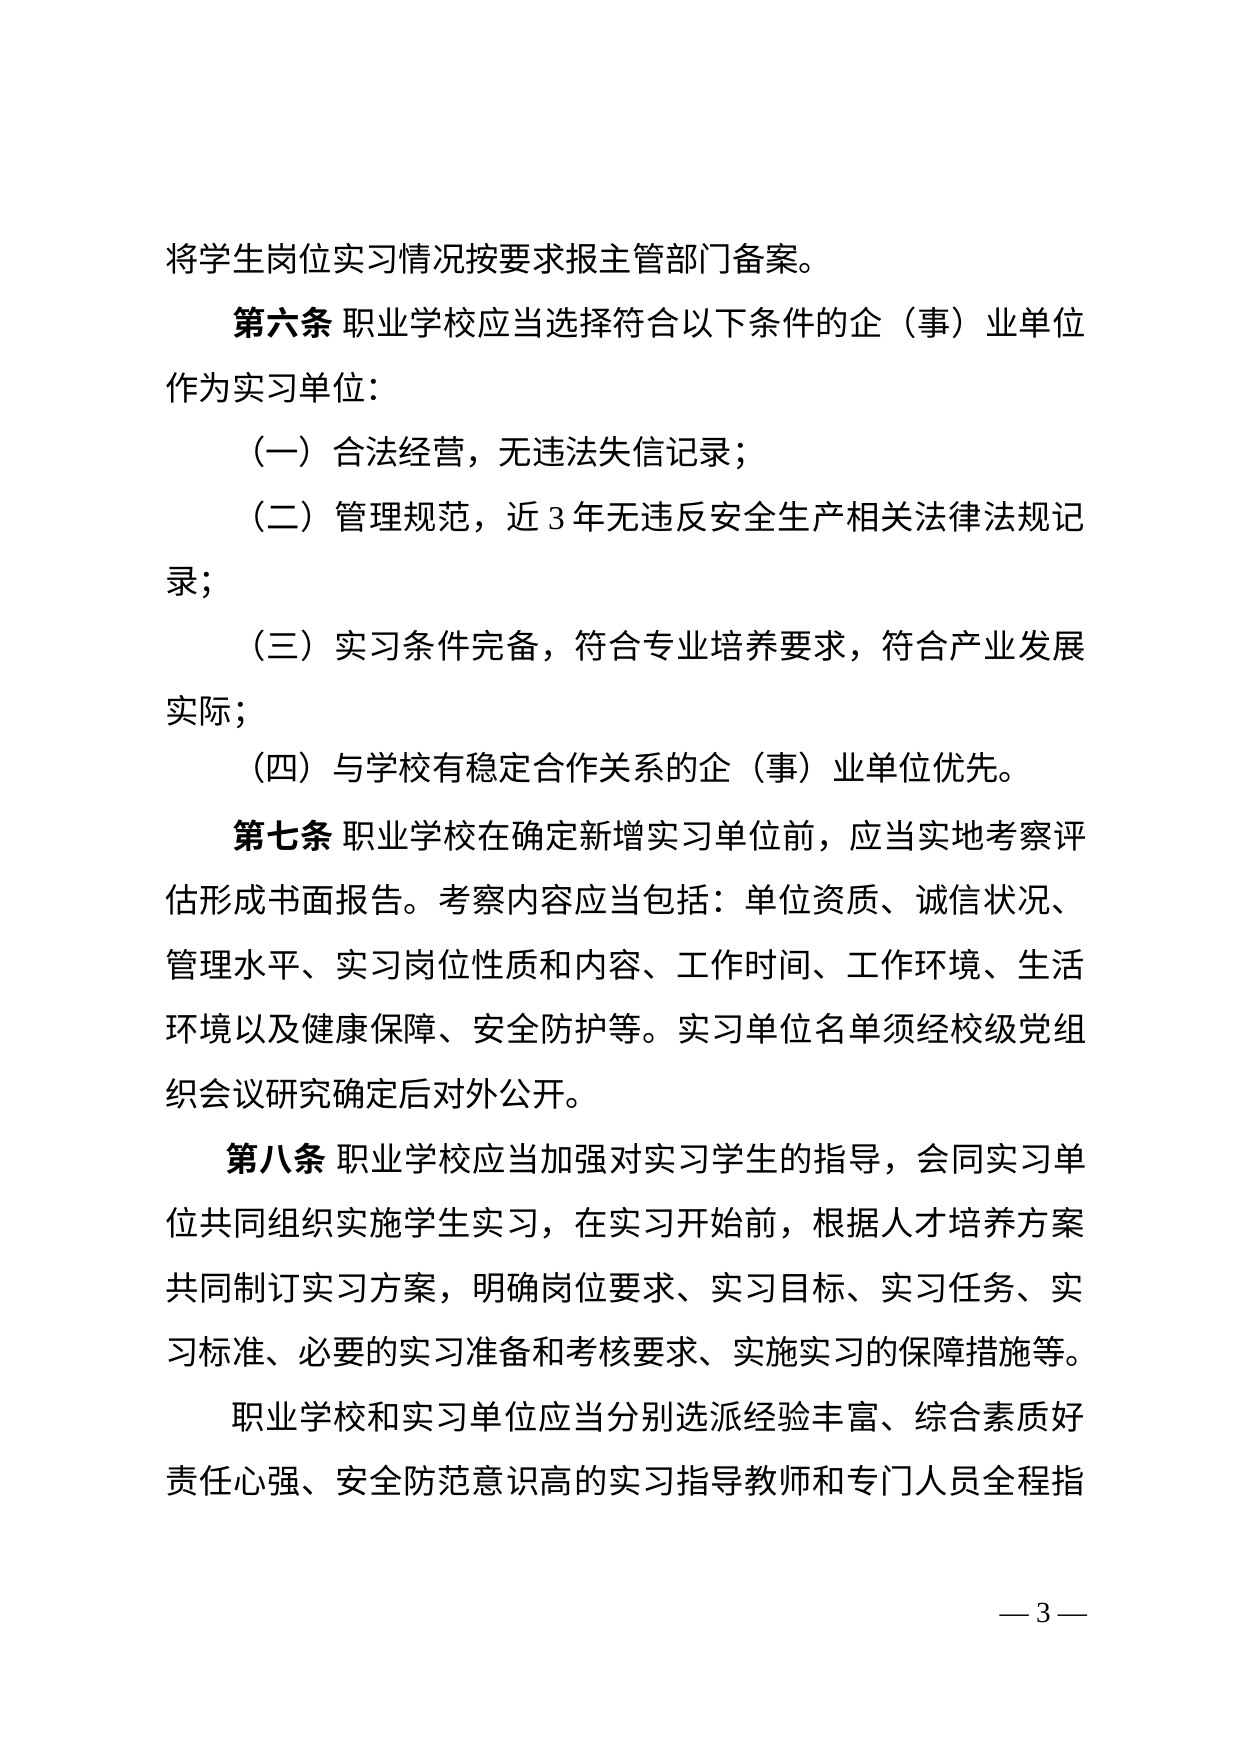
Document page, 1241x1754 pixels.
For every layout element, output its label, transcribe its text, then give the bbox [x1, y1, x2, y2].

text （四）与学校有稳定合作关系的企（事）业单位优先。 [165, 736, 1087, 796]
text （二）管理规范，近3年无违反安全生产相关法律法规记录； [165, 478, 1087, 607]
text （三）实习条件完备，符合专业培养要求，符合产业发展实际； [165, 607, 1087, 736]
text 第六条 职业学校应当选择符合以下条件的企（事）业单位作为实习单位： [165, 284, 1087, 413]
text 第八条 职业学校应当加强对实习学生的指导，会同实习单位共同组织实施学生实习，在实习开始前，根据人才培养方案共同制订实习方案，明确岗位要求、实习目标、实习任务、实习标准、必要的实习准备和考核要求、实施实习的保障措施等。 [165, 1119, 1087, 1378]
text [165, 1378, 1087, 1507]
text （一）合法经营，无违法失信记录； [165, 413, 1087, 478]
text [165, 219, 1087, 284]
text 第七条 职业学校在确定新增实习单位前，应当实地考察评估形成书面报告。考察内容应当包括：单位资质、诚信状况、管理水平、实习岗位性质和内容、工作时间、工作环境、生活环境以及健康保障、安全防护等。实习单位名单须经校级党组织会议研究确定后对外公开。 [165, 796, 1087, 1119]
